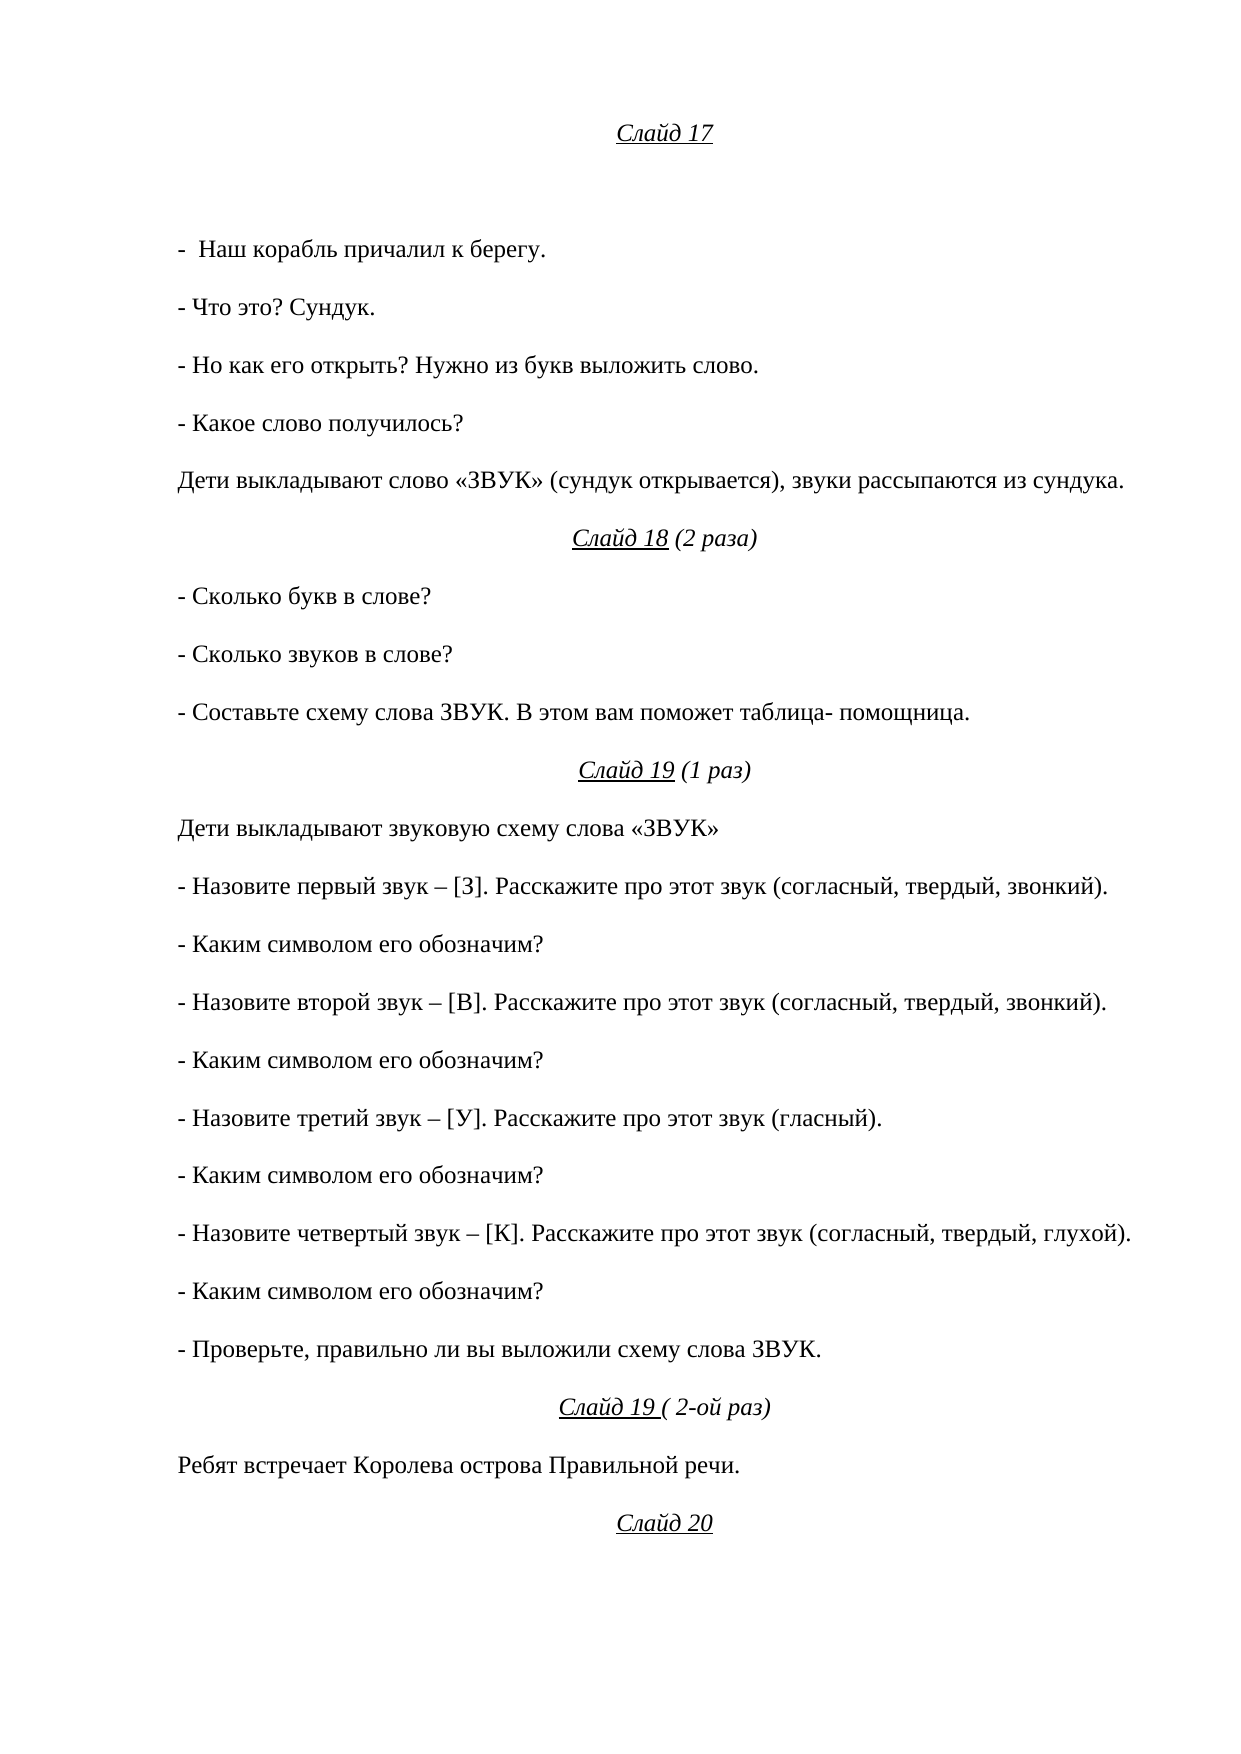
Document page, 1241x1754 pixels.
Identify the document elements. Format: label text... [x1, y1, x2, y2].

text - Каким символом его обозначим? [177, 929, 1152, 958]
text Слайд 19 ( 2-ой раз) [177, 1392, 1152, 1421]
text - Что это? Сундук. [177, 292, 1152, 321]
text - Каким символом его обозначим? [177, 1045, 1152, 1073]
text Дети выкладывают звуковую схему слова «ЗВУК» [177, 813, 1152, 842]
text Ребят встречает Королева острова Правильной речи. [177, 1450, 1152, 1479]
text Слайд 18 (2 раза) [177, 523, 1152, 552]
text - Сколько звуков в слове? [177, 639, 1152, 668]
text - Составьте схему слова ЗВУК. В этом вам поможет таблица- помощница. [177, 697, 1152, 726]
text - Какое слово получилось? [177, 408, 1152, 436]
text - Проверьте, правильно ли вы выложили схему слова ЗВУК. [177, 1334, 1152, 1363]
text Слайд 20 [177, 1508, 1152, 1537]
text - Каким символом его обозначим? [177, 1161, 1152, 1189]
text - Назовите первый звук – [З]. Расскажите про этот звук (согласный, твердый, звонкий). [177, 871, 1152, 900]
text - Каким символом его обозначим? [177, 1276, 1152, 1305]
text - Назовите четвертый звук – [К]. Расскажите про этот звук (согласный, твердый, глухой). [177, 1218, 1152, 1247]
text - Назовите третий звук – [У]. Расскажите про этот звук (гласный). [177, 1103, 1152, 1131]
text Слайд 17 [177, 118, 1152, 147]
text - Но как его открыть? Нужно из букв выложить слово. [177, 350, 1152, 378]
text - Сколько букв в слове? [177, 581, 1152, 610]
text - Наш корабль причалил к берегу. [177, 234, 1152, 263]
text Слайд 19 (1 раз) [177, 755, 1152, 784]
text Дети выкладывают слово «ЗВУК» (сундук открывается), звуки рассыпаются из сундука. [177, 466, 1152, 494]
text - Назовите второй звук – [В]. Расскажите про этот звук (согласный, твердый, звонкий). [177, 987, 1152, 1016]
